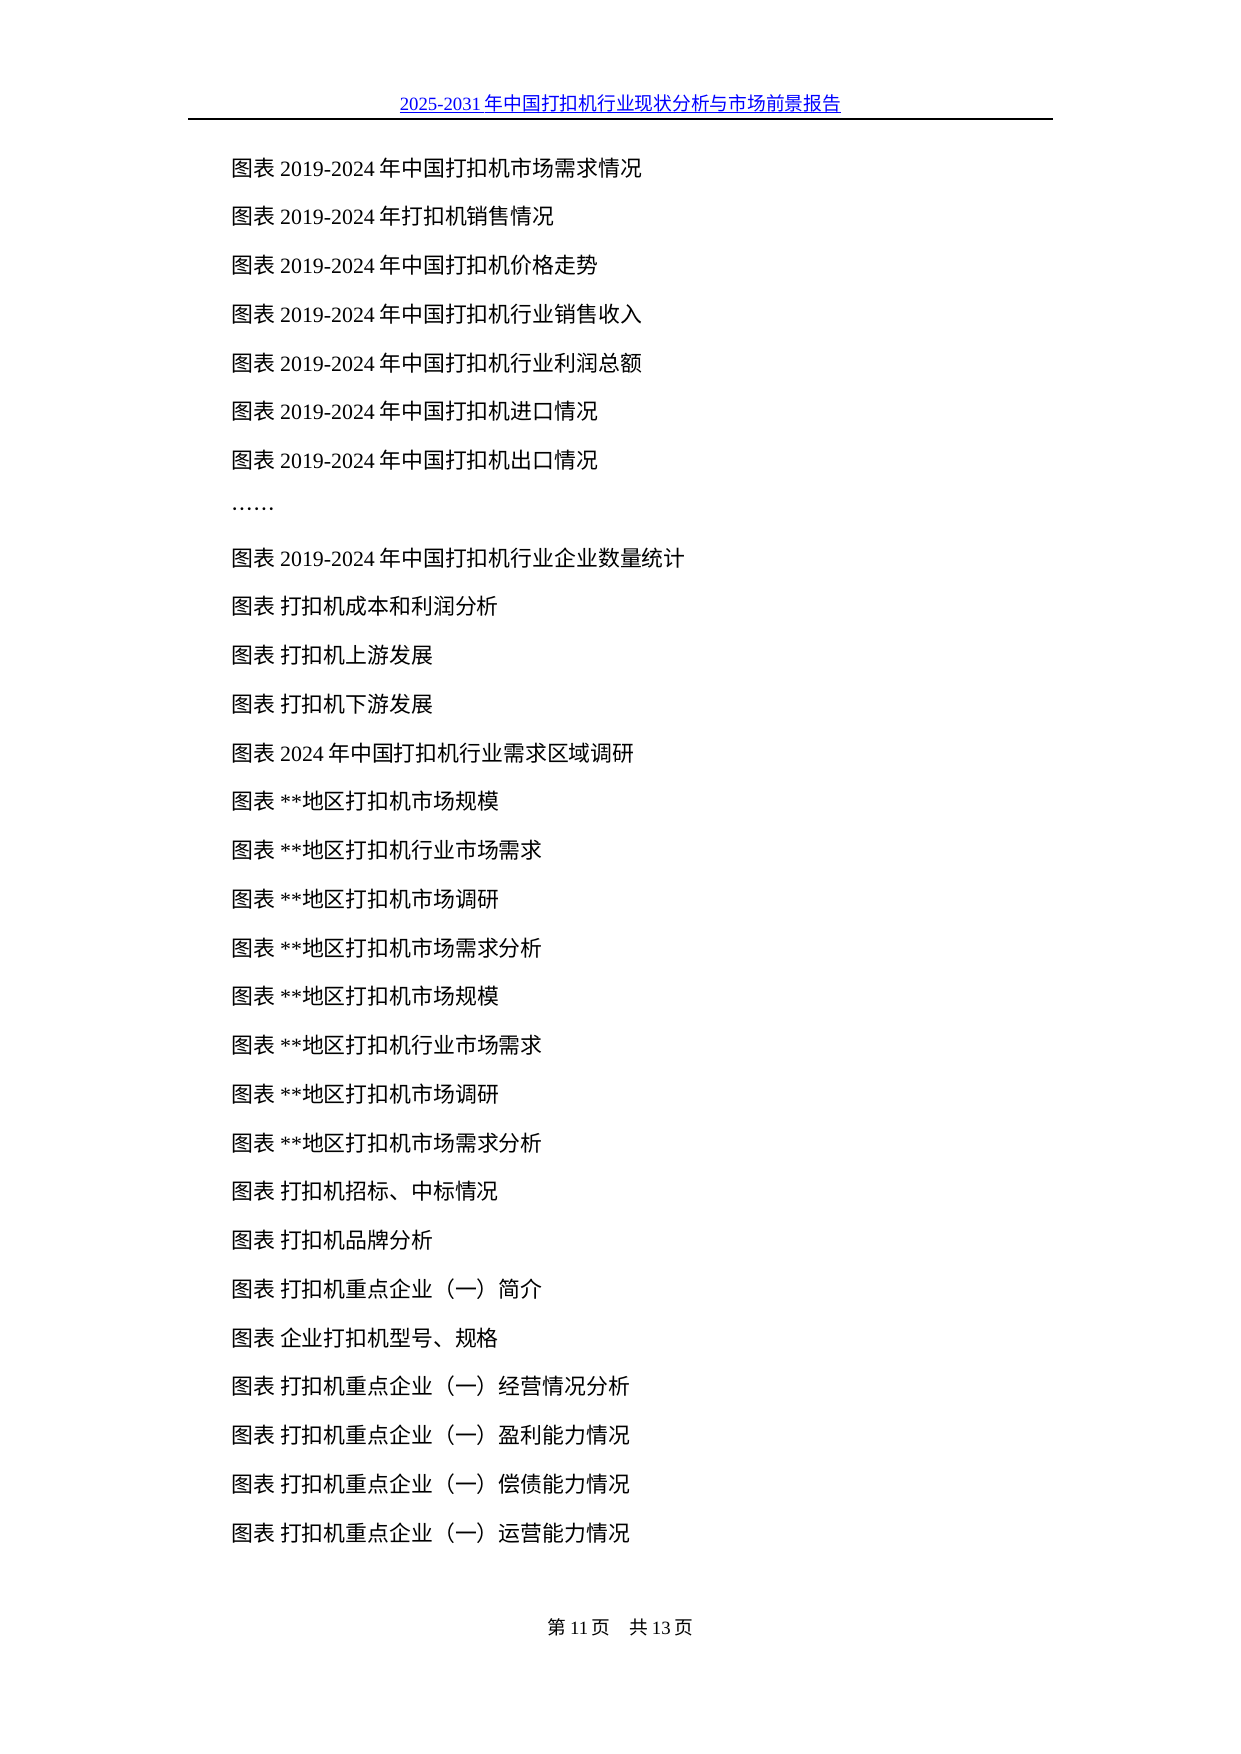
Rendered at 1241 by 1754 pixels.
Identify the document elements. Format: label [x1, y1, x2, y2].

text [187, 150, 1053, 1548]
